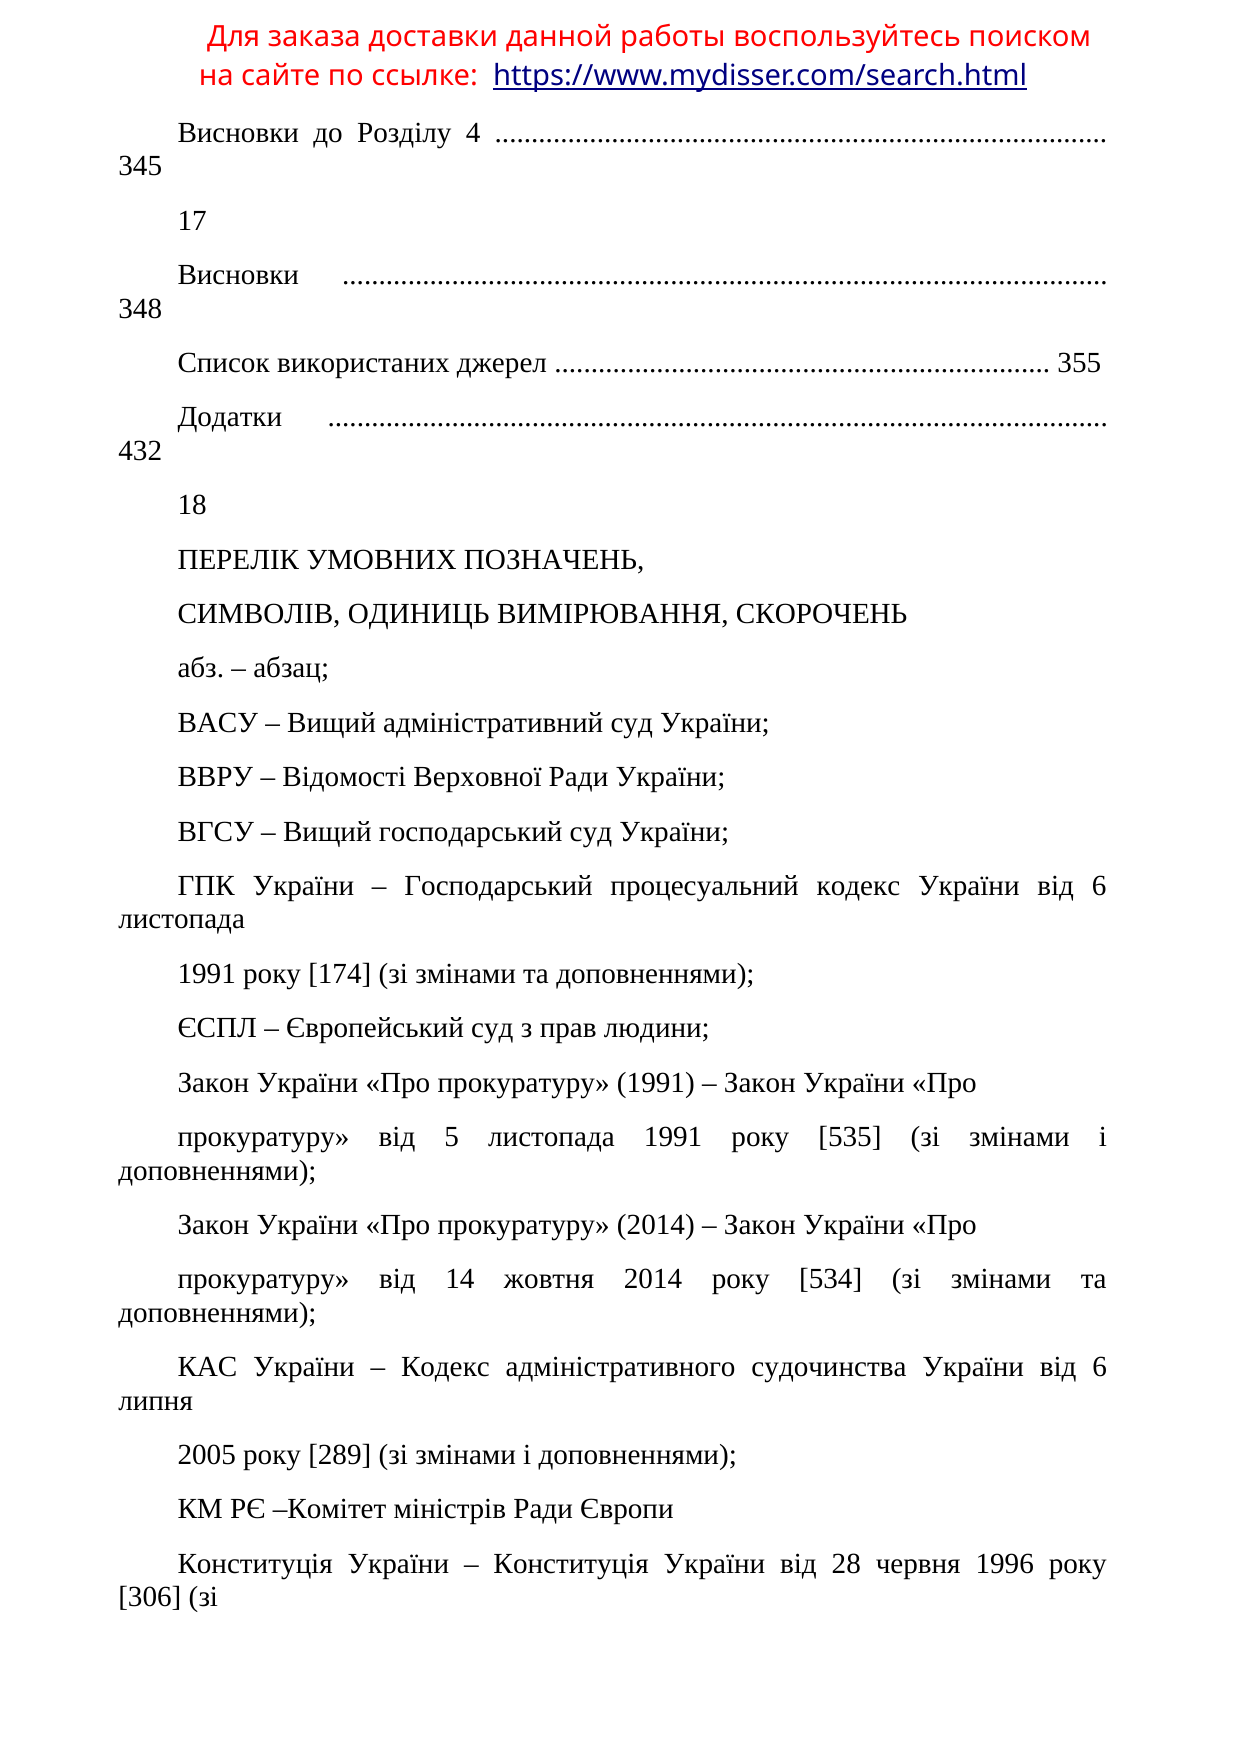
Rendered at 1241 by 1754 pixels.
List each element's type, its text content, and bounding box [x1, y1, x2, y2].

text 17 [118, 203, 1107, 236]
text Висновки до Розділу 4 .................................................................................... 345 [118, 115, 1107, 182]
text ПЕРЕЛІК УМОВНИХ ПОЗНАЧЕНЬ, [118, 542, 1107, 575]
text прокуратуру» від 5 листопада 1991 року [535] (зі змінами і доповненнями); [118, 1119, 1107, 1186]
text Закон України «Про прокуратуру» (1991) – Закон України «Про [118, 1065, 1107, 1098]
text прокуратуру» від 14 жовтня 2014 року [534] (зі змінами та доповненнями); [118, 1261, 1107, 1328]
text 18 [118, 487, 1107, 521]
text ГПК України – Господарський процесуальний кодекс України від 6 листопада [118, 868, 1107, 935]
text Конституція України – Конституція України від 28 червня 1996 року [306] (зі [118, 1546, 1107, 1613]
text ВВРУ – Відомості Верховної Ради України; [118, 759, 1107, 793]
text 2005 року [289] (зі змінами і доповненнями); [118, 1437, 1107, 1471]
text КАС України – Кодекс адміністративного судочинства України від 6 липня [118, 1349, 1107, 1416]
text Список використаних джерел .................................................................... 355 [118, 345, 1107, 379]
text Висновки ......................................................................................................... 348 [118, 257, 1107, 324]
text абз. – абзац; [118, 651, 1107, 684]
text 1991 року [174] (зі змінами та доповненнями); [118, 956, 1107, 989]
text СИМВОЛІВ, ОДИНИЦЬ ВИМІРЮВАННЯ, СКОРОЧЕНЬ [118, 596, 1107, 630]
text ЄСПЛ – Європейський суд з прав людини; [118, 1010, 1107, 1044]
text ВАСУ – Вищий адміністративний суд України; [118, 705, 1107, 738]
text ВГСУ – Вищий господарський суд України; [118, 814, 1107, 847]
text Закон України «Про прокуратуру» (2014) – Закон України «Про [118, 1207, 1107, 1241]
text Додатки ........................................................................................................... 432 [118, 399, 1107, 467]
text КМ РЄ –Комітет міністрів Ради Європи [118, 1492, 1107, 1525]
